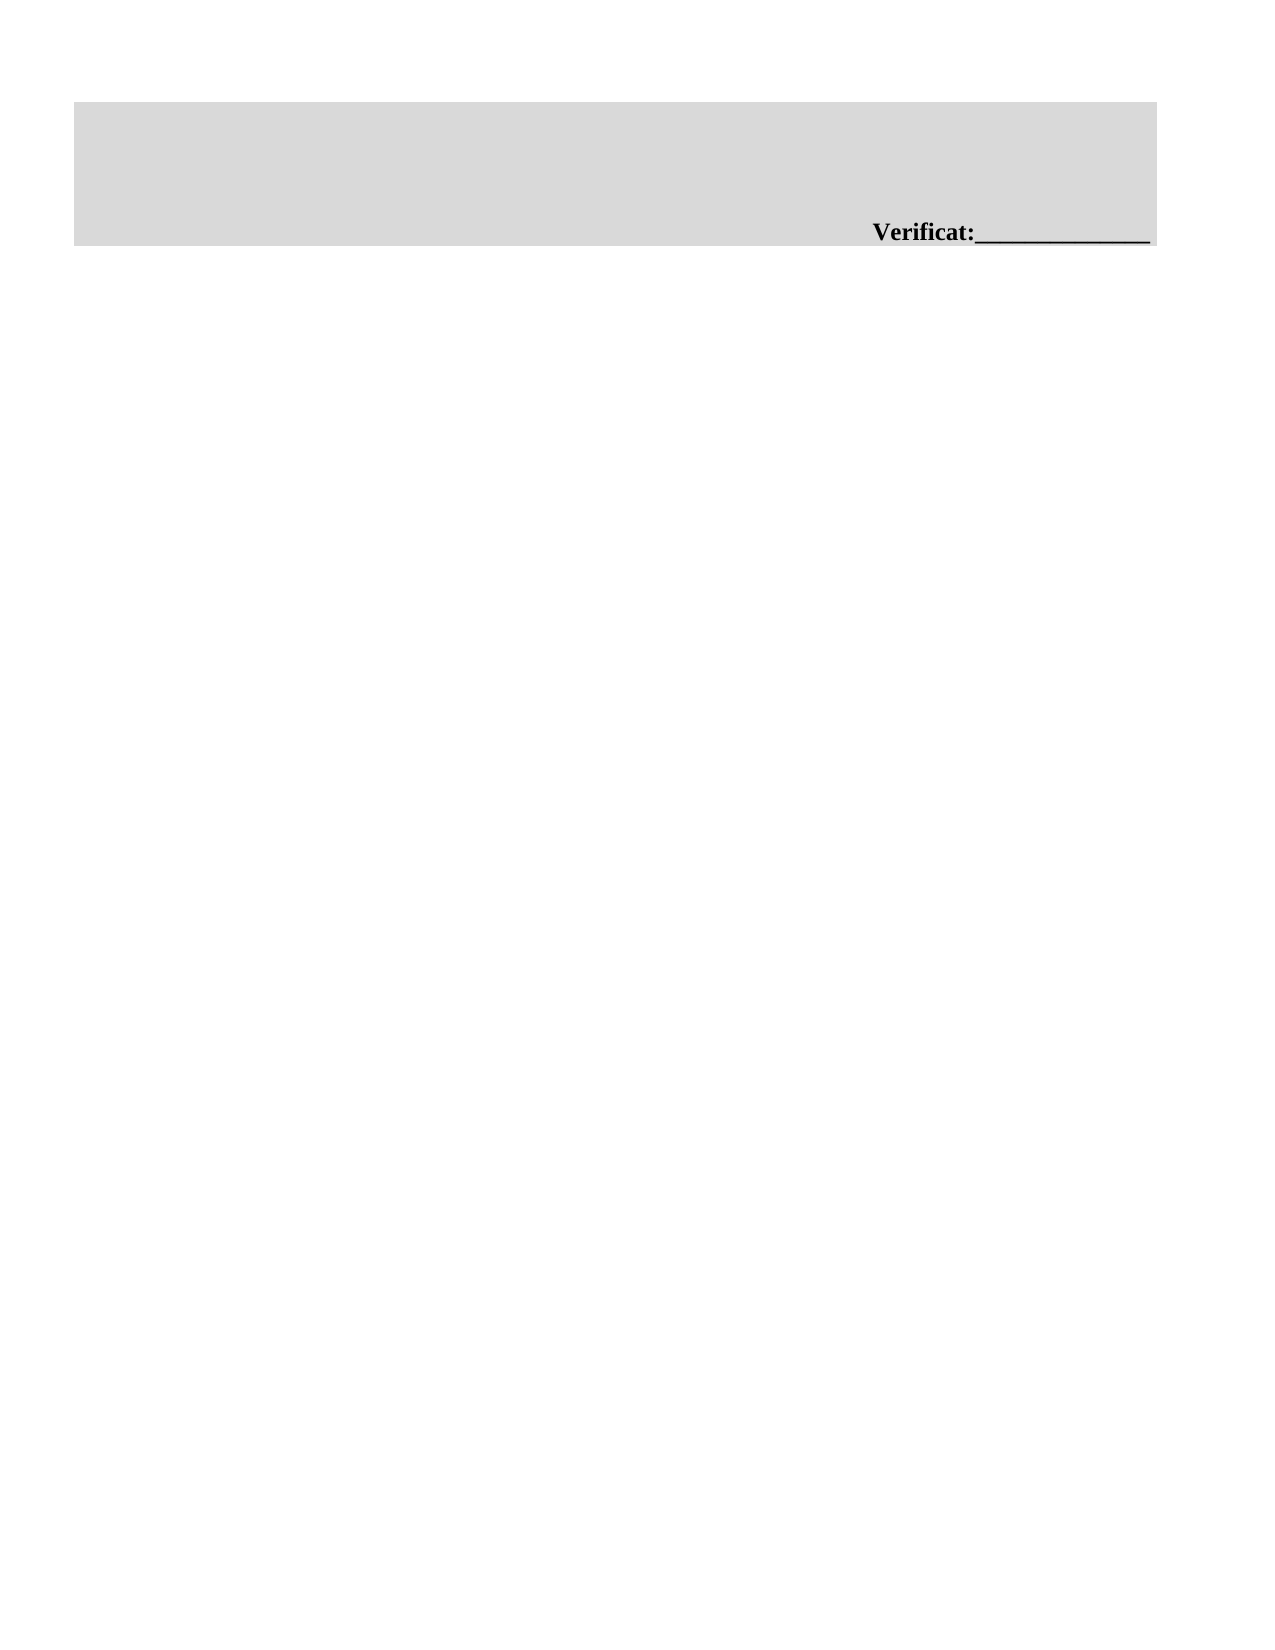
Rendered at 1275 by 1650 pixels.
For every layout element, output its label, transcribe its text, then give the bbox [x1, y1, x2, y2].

text Verificat:______________ [74, 217, 1157, 246]
